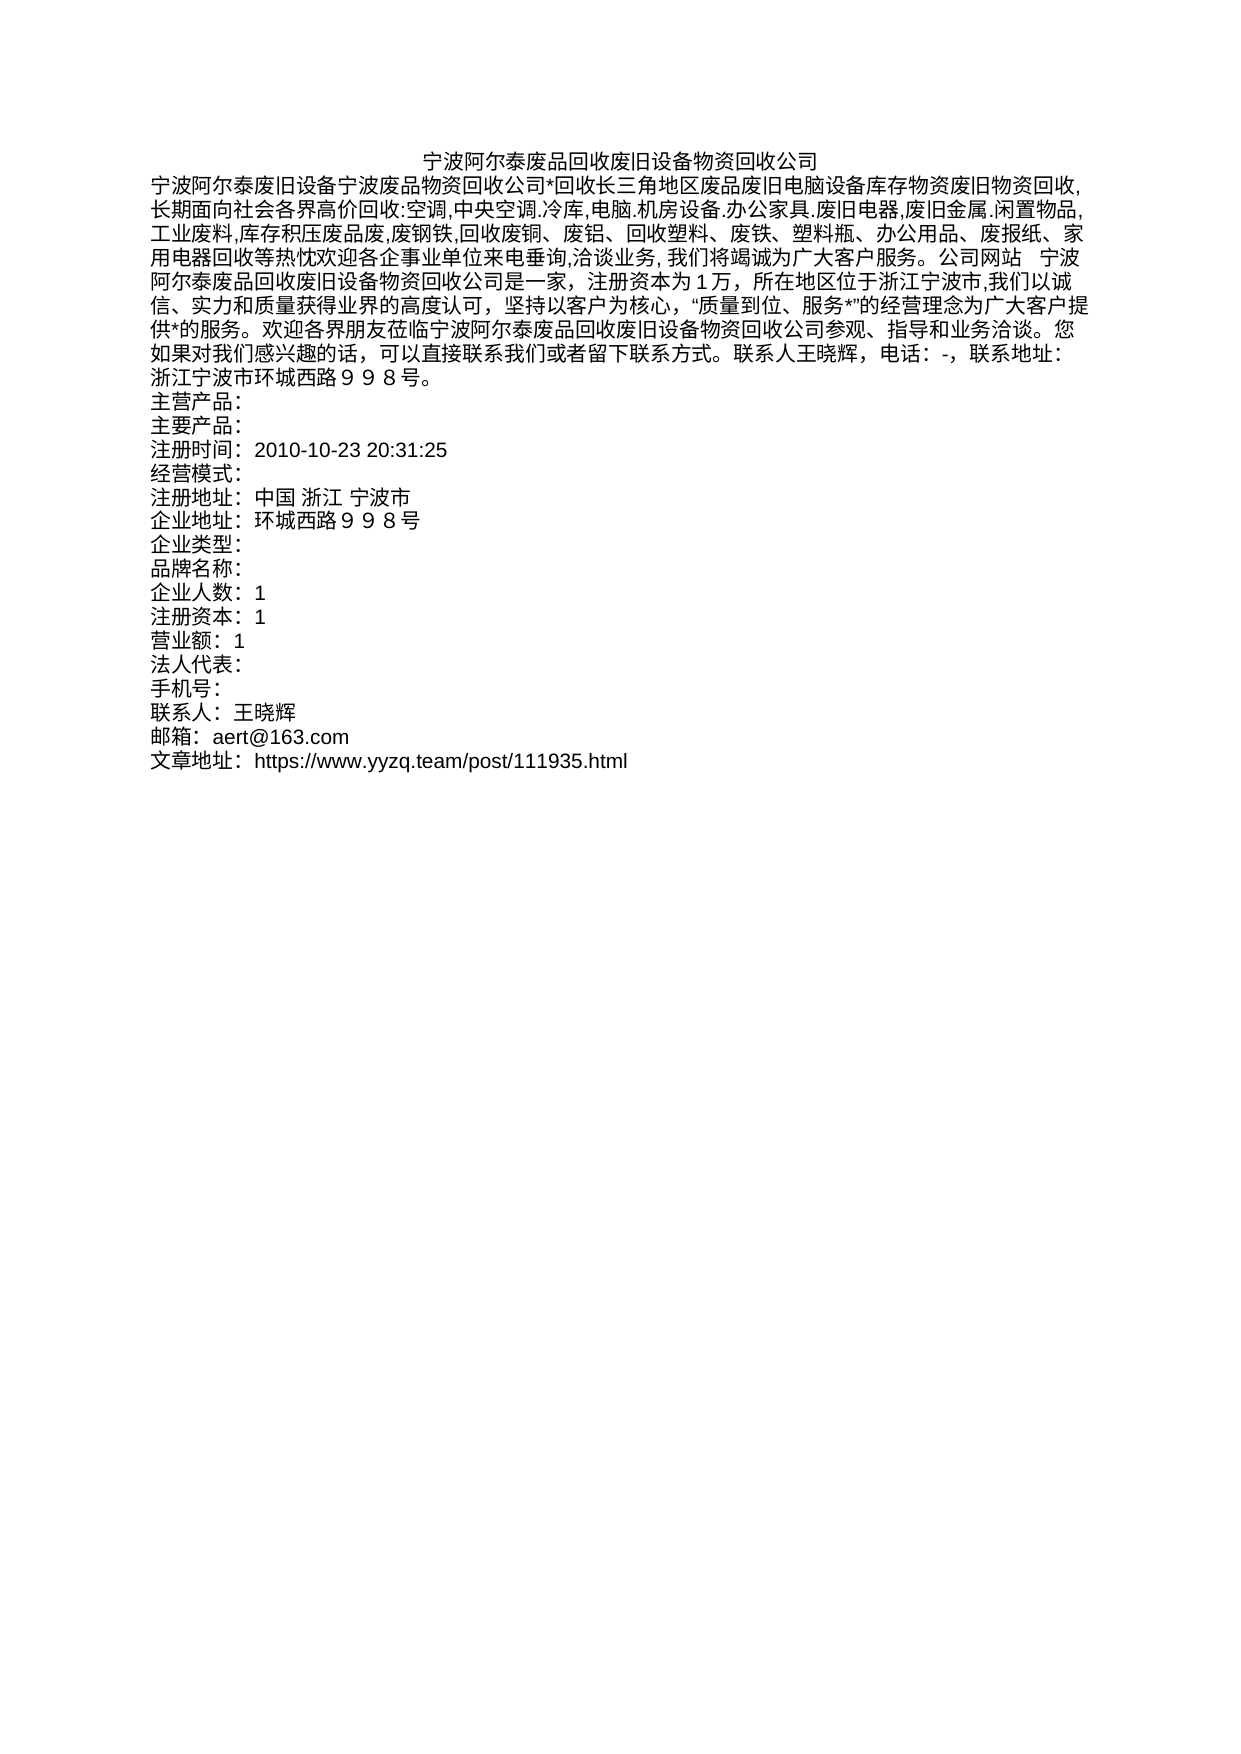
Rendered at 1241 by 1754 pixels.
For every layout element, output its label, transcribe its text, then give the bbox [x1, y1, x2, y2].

text 企业人数：1 [150, 581, 1090, 605]
text 品牌名称： [150, 557, 1090, 581]
text 文章地址：https://www.yyzq.team/post/111935.html [150, 749, 1090, 773]
text 联系人：王晓辉 [150, 701, 1090, 725]
text 主要产品： [150, 413, 1090, 437]
text 企业地址：环城西路９９８号 [150, 509, 1090, 533]
text 企业类型： [150, 533, 1090, 557]
text 手机号： [150, 677, 1090, 701]
text 注册资本：1 [150, 605, 1090, 629]
text 邮箱：aert@163.com [150, 725, 1090, 749]
text 主营产品： [150, 389, 1090, 413]
text 注册时间：2010-10-23 20:31:25 [150, 437, 1090, 461]
text 营业额：1 [150, 629, 1090, 653]
text 宁波阿尔泰废旧设备宁波废品物资回收公司*回收长三角地区废品废旧电脑设备库存物资废旧物资回收,长期面向社会各界高价回收:空调,中央空调.冷库,电脑.机房设备.办公家具.废旧电器,废旧金属.闲置物品,工业废料,库存积压废品废,废钢铁,回收废铜、废铝、回收塑料、废铁、塑料瓶、办公用品、废报纸、家用电器回收等热忱欢迎各企事业单位来电垂询,洽谈业务, 我们将竭诚为广大客户服务。公司网站 宁波阿尔泰废品回收废旧设备物资回收公司是一家，注册资本为1万，所在地区位于浙江宁波市,我们以诚信、实力和质量获得业界的高度认可，坚持以客户为核心，“质量到位、服务*”的经营理念为广大客户提供*的服务。欢迎各界朋友莅临宁波阿尔泰废品回收废旧设备物资回收公司参观、指导和业务洽谈。您如果对我们感兴趣的话，可以直接联系我们或者留下联系方式。联系人王晓辉，电话：-，联系地址：浙江宁波市环城西路９９８号。 [150, 174, 1090, 389]
text 注册地址：中国 浙江 宁波市 [150, 485, 1090, 509]
text 宁波阿尔泰废品回收废旧设备物资回收公司 [150, 150, 1090, 174]
text 经营模式： [150, 461, 1090, 485]
text 法人代表： [150, 653, 1090, 677]
